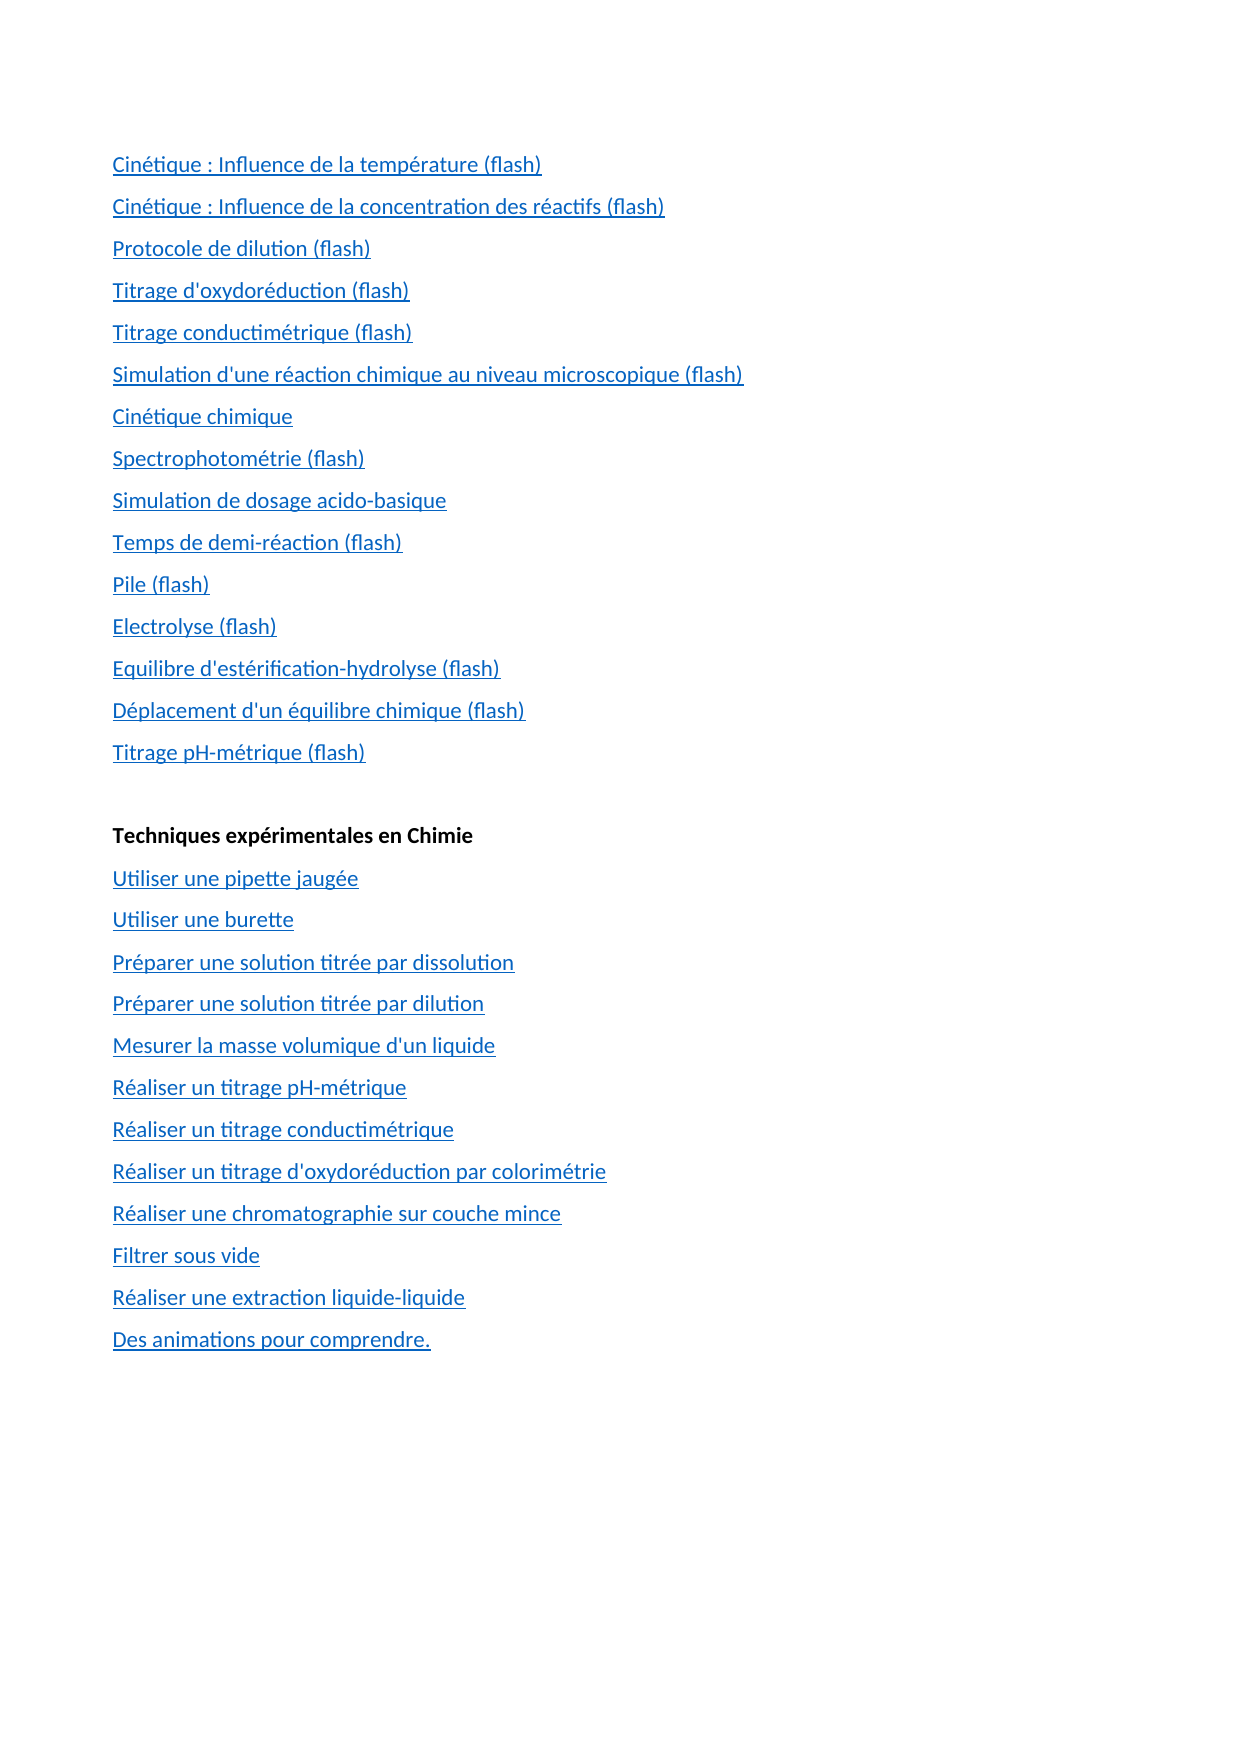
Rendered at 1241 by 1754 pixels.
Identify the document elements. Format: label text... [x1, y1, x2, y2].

text Utiliser une pipette jaugée [112, 864, 1128, 892]
text Titrage d'oxydoréduction (flash) [112, 276, 1128, 304]
text Titrage pH-métrique (flash) [112, 738, 1128, 766]
text Cinétique : Influence de la concentration des réactifs (flash) [112, 192, 1128, 220]
text Réaliser une extraction liquide-liquide [112, 1283, 1128, 1311]
text Préparer une solution titrée par dilution [112, 989, 1128, 1018]
text Techniques expérimentales en Chimie [112, 822, 1128, 850]
text Spectrophotométrie (flash) [112, 444, 1128, 472]
text Des animations pour comprendre. [112, 1325, 1128, 1353]
text Réaliser un titrage pH-métrique [112, 1073, 1128, 1102]
text Cinétique chimique [112, 402, 1128, 430]
text Titrage conductimétrique (flash) [112, 318, 1128, 346]
text Simulation d'une réaction chimique au niveau microscopique (flash) [112, 360, 1128, 388]
text Préparer une solution titrée par dissolution [112, 948, 1128, 976]
text Protocole de dilution (flash) [112, 234, 1128, 262]
text Pile (flash) [112, 570, 1128, 598]
text Simulation de dosage acido-basique [112, 486, 1128, 514]
text Cinétique : Influence de la température (flash) [112, 150, 1128, 178]
text Filtrer sous vide [112, 1241, 1128, 1269]
text Mesurer la masse volumique d'un liquide [112, 1032, 1128, 1059]
text Déplacement d'un équilibre chimique (flash) [112, 696, 1128, 724]
text Electrolyse (flash) [112, 612, 1128, 640]
text Réaliser un titrage conductimétrique [112, 1116, 1128, 1143]
text Utiliser une burette [112, 906, 1128, 934]
text Réaliser un titrage d'oxydoréduction par colorimétrie [112, 1157, 1128, 1186]
text Temps de demi-réaction (flash) [112, 528, 1128, 556]
text Réaliser une chromatographie sur couche mince [112, 1199, 1128, 1227]
text Equilibre d'estérification-hydrolyse (flash) [112, 654, 1128, 682]
